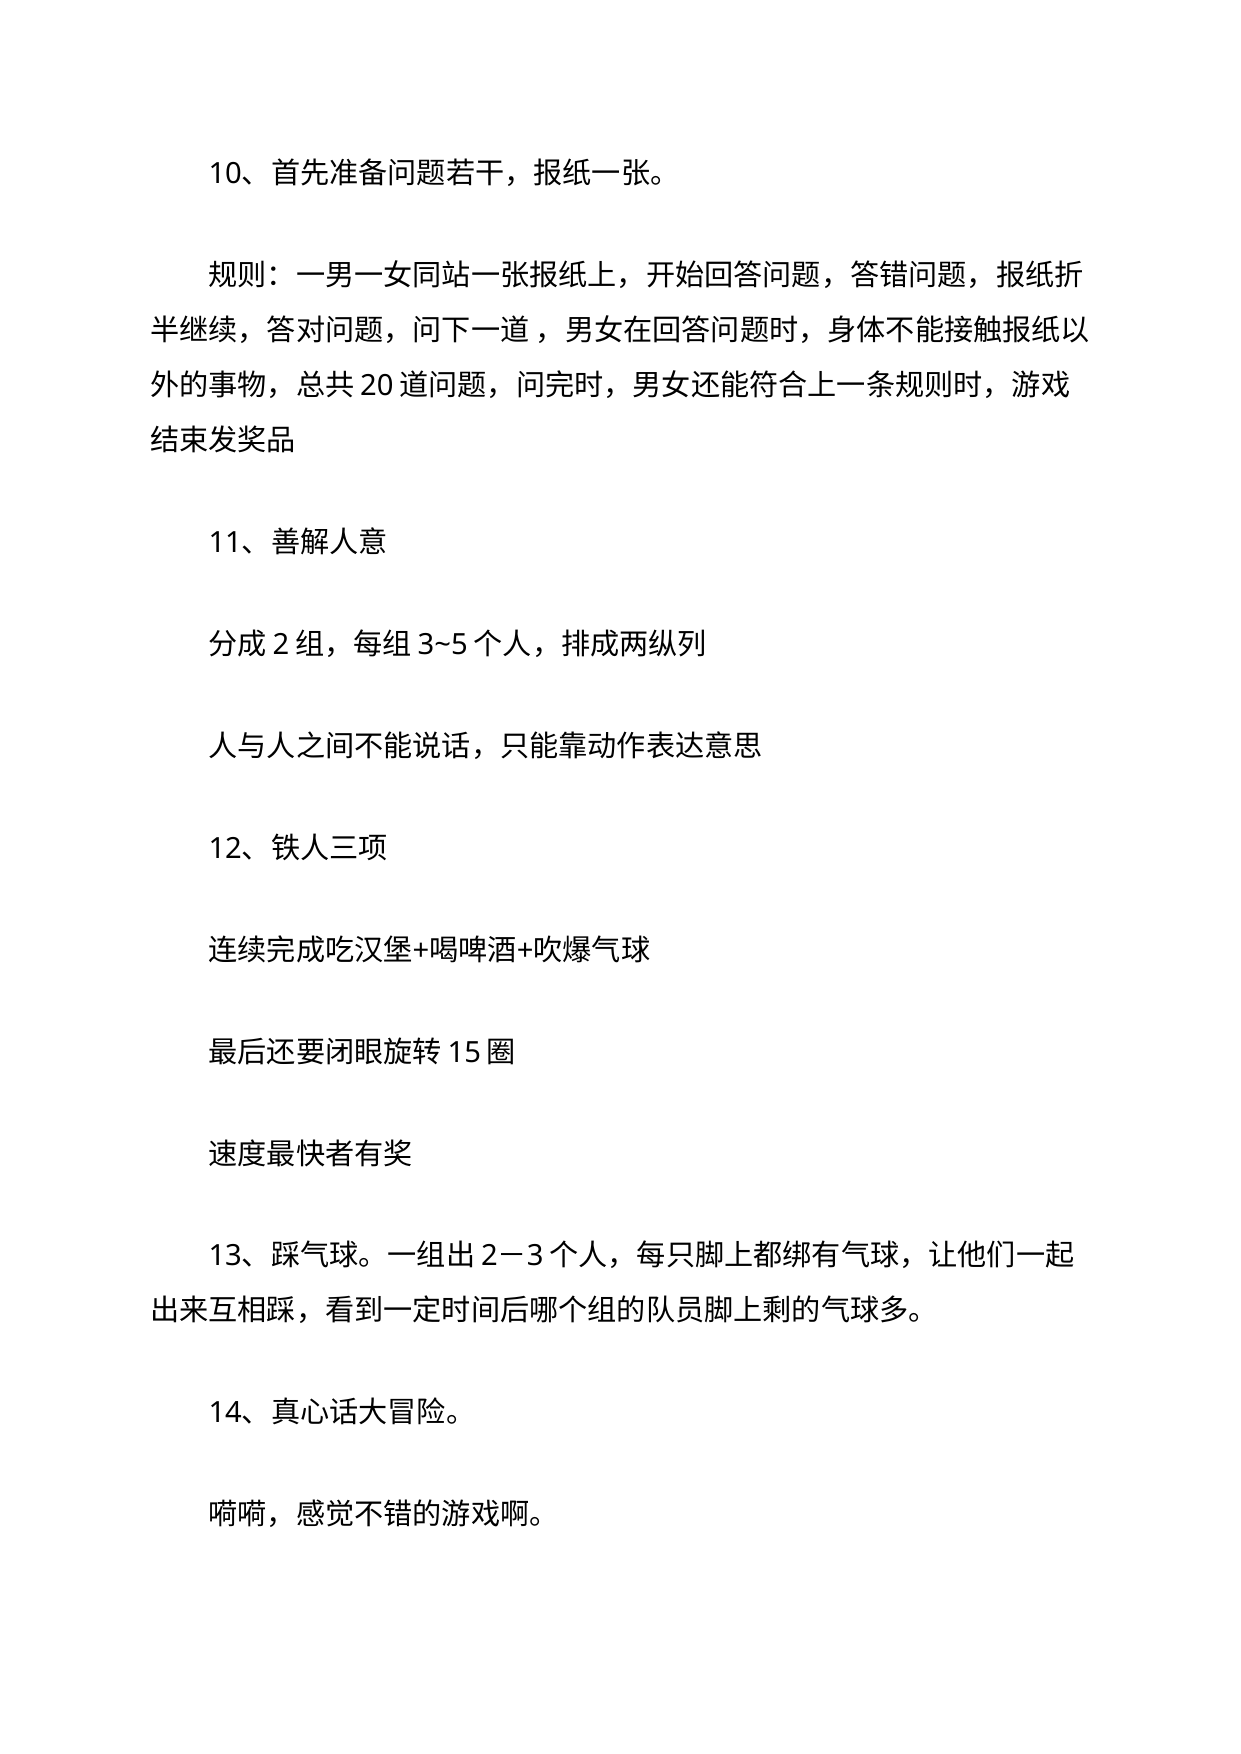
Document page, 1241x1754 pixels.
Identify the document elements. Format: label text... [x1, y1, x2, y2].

text 速度最快者有奖 [150, 1130, 1090, 1172]
text 11、善解人意 [150, 518, 1090, 561]
text 分成2组，每组3~5个人，排成两纵列 [150, 621, 1090, 663]
text 14、真心话大冒险。 [150, 1389, 1090, 1431]
text 连续完成吃汉堡+喝啤酒+吹爆气球 [150, 926, 1090, 969]
text 规则：一男一女同站一张报纸上，开始回答问题，答错问题，报纸折半继续，答对问题，问下一道 ，男女在回答问题时，身体不能接触报纸以外的事物，总共20道问题，问完时，男女还能符合上一条规则时，游戏结束发奖品 [150, 252, 1090, 459]
text 最后还要闭眼旋转15圈 [150, 1028, 1090, 1071]
text 13、踩气球。一组出2－3个人，每只脚上都绑有气球，让他们一起出来互相踩，看到一定时间后哪个组的队员脚上剩的气球多。 [150, 1232, 1090, 1329]
text 人与人之间不能说话，只能靠动作表达意思 [150, 722, 1090, 765]
text 12、铁人三项 [150, 824, 1090, 867]
text 嗬嗬，感觉不错的游戏啊。 [150, 1491, 1090, 1533]
text 10、首先准备问题若干，报纸一张。 [150, 150, 1090, 192]
